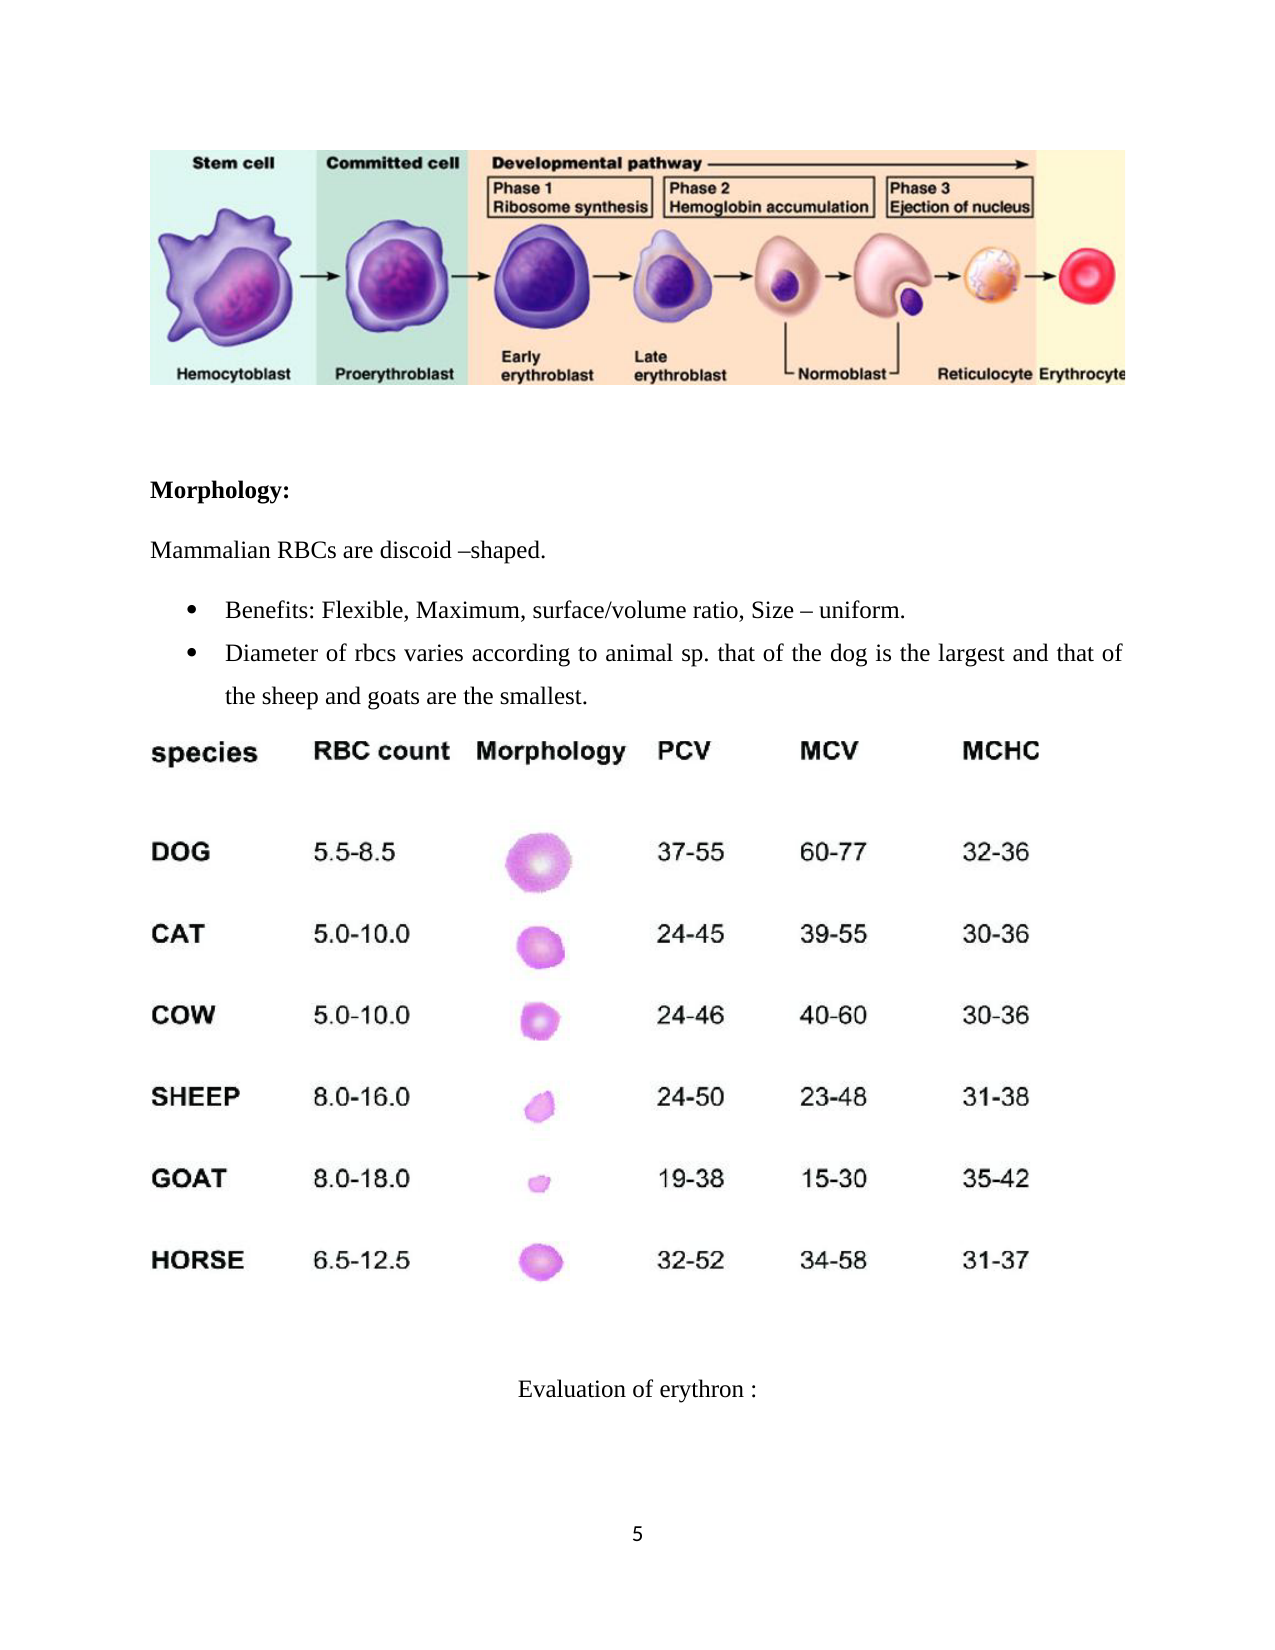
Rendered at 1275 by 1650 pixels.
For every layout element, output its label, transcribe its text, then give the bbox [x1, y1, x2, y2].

text Mammalian RBCs are discoid –shaped. [150, 535, 1125, 564]
list Benefits: Flexible, Maximum, surface/volume ratio, Size – uniform. [187, 595, 1125, 624]
list Diameter of rbcs varies according to animal sp. that of the dog is the largest and that of the sheep and goats are the smallest. [187, 638, 1125, 710]
text Morphology: [150, 475, 1125, 504]
text Evaluation of erythron : [150, 1374, 1125, 1403]
